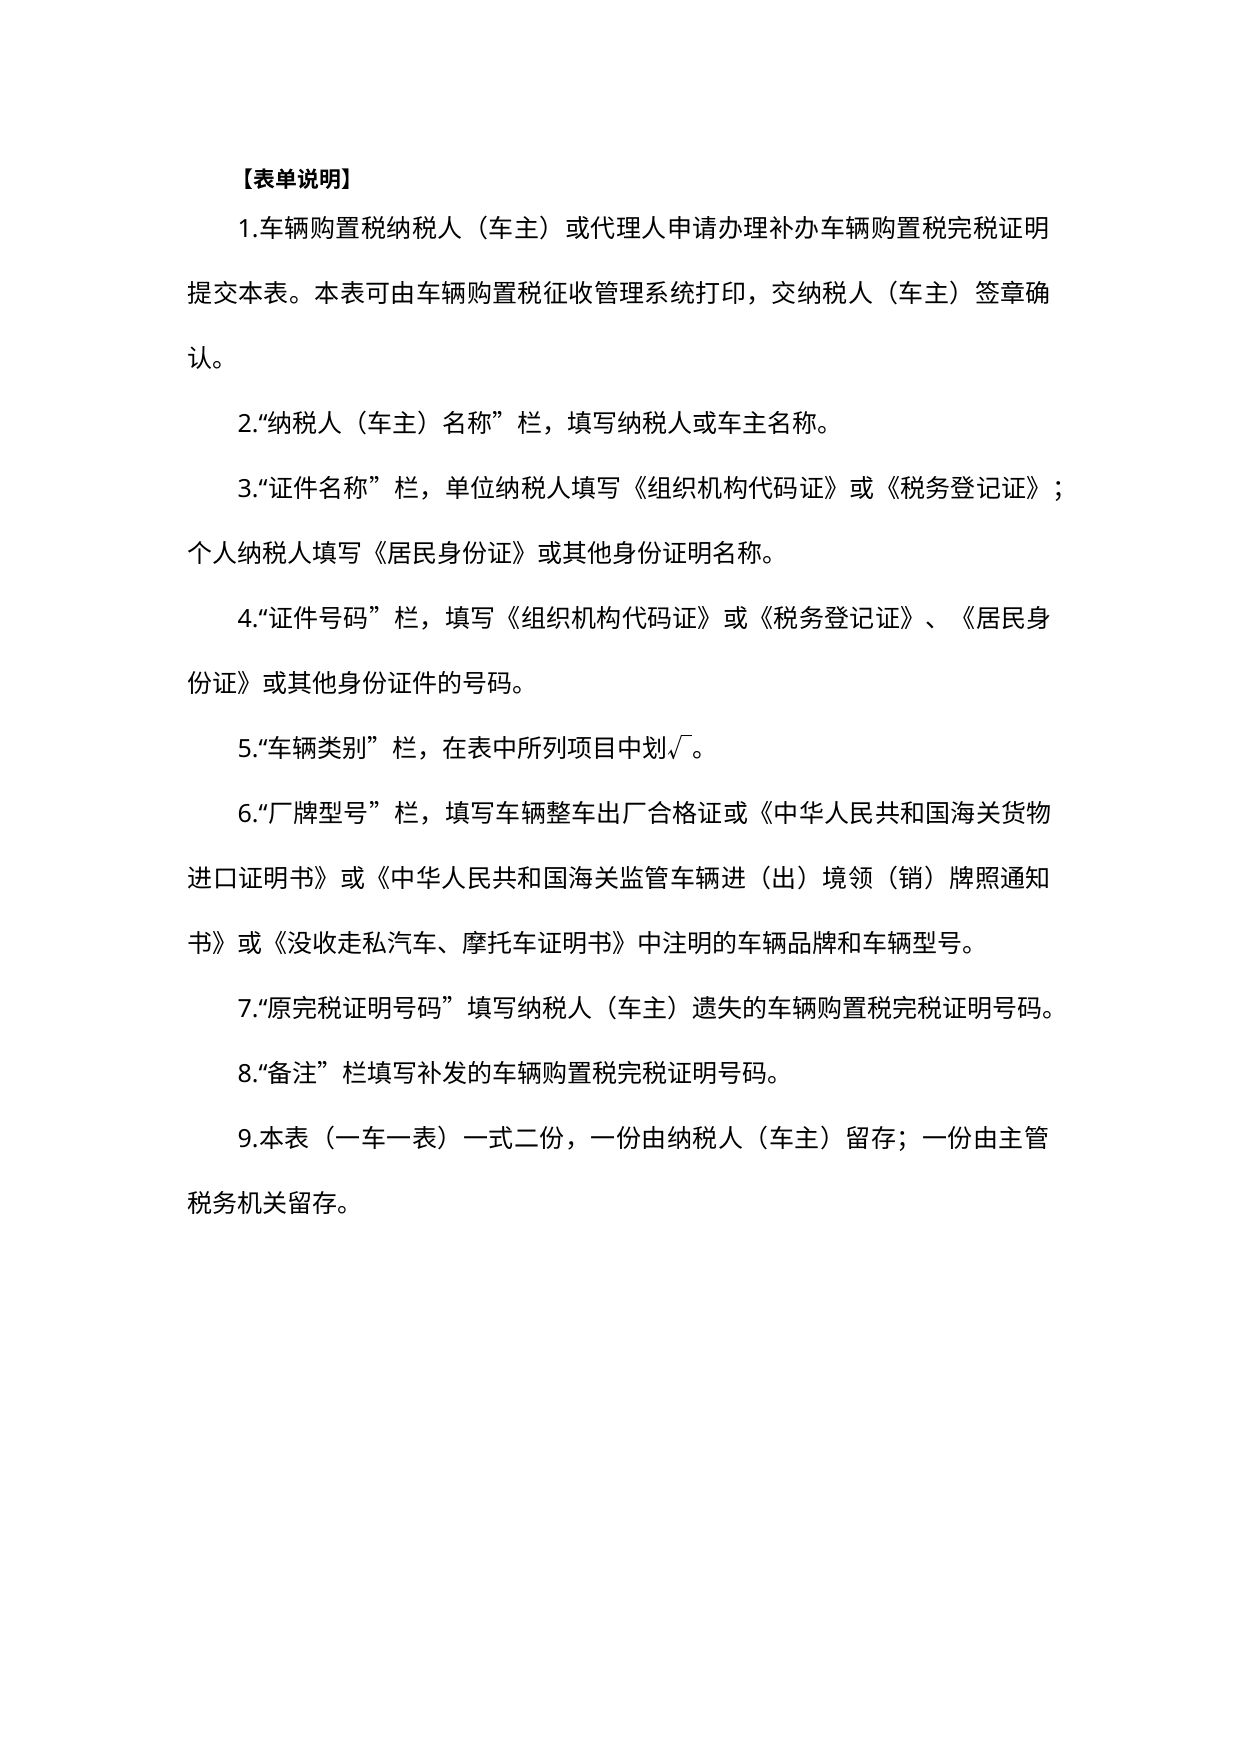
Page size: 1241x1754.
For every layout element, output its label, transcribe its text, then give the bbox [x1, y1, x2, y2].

text 5.“车辆类别”栏，在表中所列项目中划√。 [187, 714, 1053, 779]
text 【表单说明】 [187, 162, 1053, 194]
text 4.“证件号码”栏，填写《组织机构代码证》或《税务登记证》、《居民身份证》或其他身份证件的号码。 [187, 584, 1053, 714]
text 6.“厂牌型号”栏，填写车辆整车出厂合格证或《中华人民共和国海关货物进口证明书》或《中华人民共和国海关监管车辆进（出）境领（销）牌照通知书》或《没收走私汽车、摩托车证明书》中注明的车辆品牌和车辆型号。 [187, 779, 1053, 974]
text 8.“备注”栏填写补发的车辆购置税完税证明号码。 [187, 1039, 1053, 1104]
text 9.本表（一车一表）一式二份，一份由纳税人（车主）留存；一份由主管税务机关留存。 [187, 1104, 1053, 1234]
text 1.车辆购置税纳税人（车主）或代理人申请办理补办车辆购置税完税证明提交本表。本表可由车辆购置税征收管理系统打印，交纳税人（车主）签章确认。 [187, 194, 1053, 389]
text 3.“证件名称”栏，单位纳税人填写《组织机构代码证》或《税务登记证》；个人纳税人填写《居民身份证》或其他身份证明名称。 [187, 454, 1053, 584]
text 2.“纳税人（车主）名称”栏，填写纳税人或车主名称。 [187, 389, 1053, 454]
text 7.“原完税证明号码”填写纳税人（车主）遗失的车辆购置税完税证明号码。 [187, 974, 1053, 1039]
